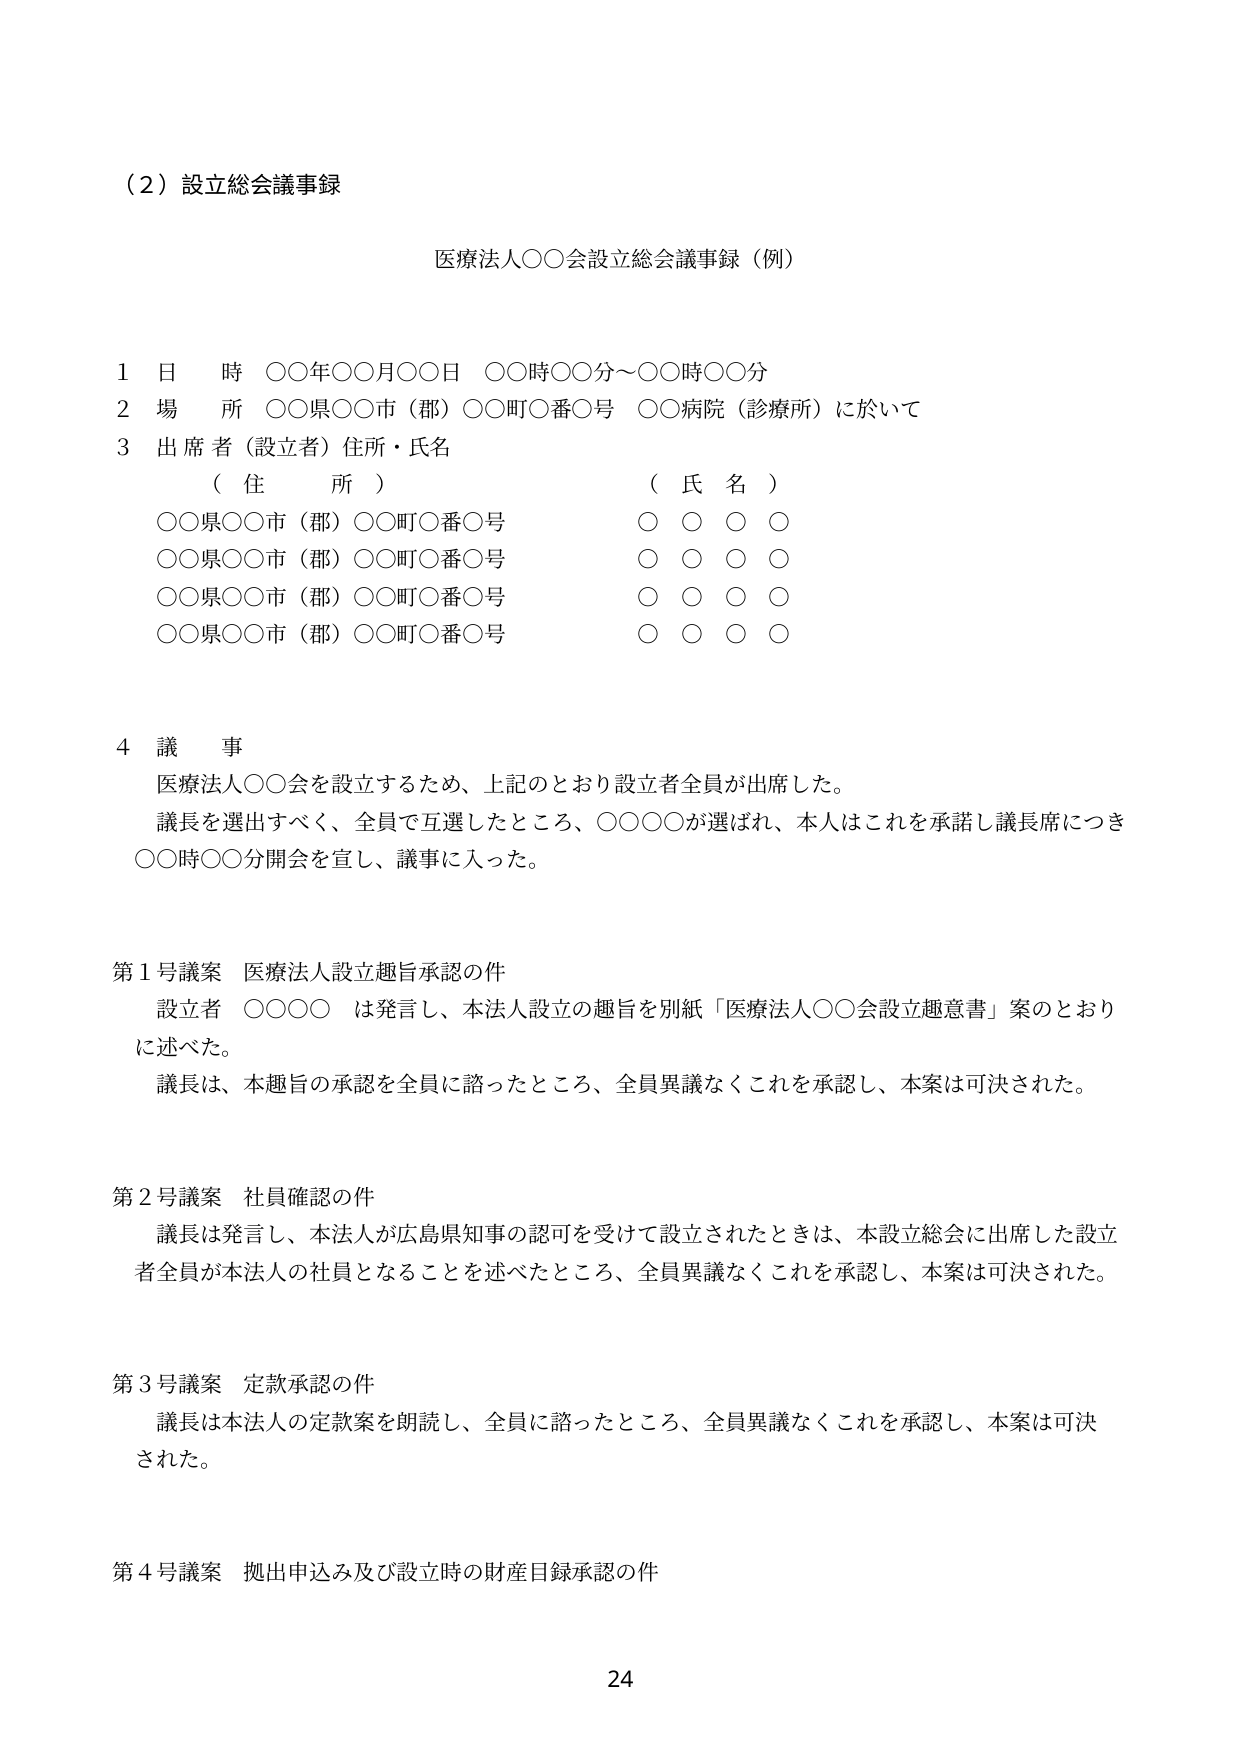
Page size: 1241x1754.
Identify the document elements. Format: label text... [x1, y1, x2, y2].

text 議長を選出すべく、全員で互選したところ、○○○○が選ばれ、本人はこれを承諾し議長席につき○○時○○分開会を宣し、議事に入った。 [134, 802, 1128, 877]
text 第３号議案 定款承認の件 [112, 1364, 1128, 1402]
text ○○県○○市（郡）○○町○番○号 ○ ○ ○ ○ [112, 577, 1128, 614]
text ３ 出 席 者（設立者）住所・氏名 [112, 427, 1128, 464]
text 設立者 ○○○○ は発言し、本法人設立の趣旨を別紙「医療法人○○会設立趣意書」案のとおり [112, 989, 1128, 1027]
text ２ 場 所 ○○県○○市（郡）○○町○番○号 ○○病院（診療所）に於いて [112, 389, 1128, 427]
text ４ 議 事 [112, 727, 1128, 764]
text 医療法人○○会を設立するため、上記のとおり設立者全員が出席した。 [112, 764, 1128, 802]
text に述べた。 [134, 1027, 1128, 1064]
text （２）設立総会議事録 [112, 164, 1128, 202]
text 議長は本法人の定款案を朗読し、全員に諮ったところ、全員異議なくこれを承認し、本案は可決 [112, 1402, 1128, 1439]
text ○○県○○市（郡）○○町○番○号 ○ ○ ○ ○ [112, 614, 1128, 652]
text 第４号議案 拠出申込み及び設立時の財産目録承認の件 [112, 1552, 1128, 1589]
text 議長は発言し、本法人が広島県知事の認可を受けて設立されたときは、本設立総会に出席した設立 [112, 1214, 1128, 1252]
text 議長は、本趣旨の承認を全員に諮ったところ、全員異議なくこれを承認し、本案は可決された。 [112, 1064, 1128, 1102]
text された。 [134, 1439, 1128, 1477]
text 第１号議案 医療法人設立趣旨承認の件 [112, 952, 1128, 989]
text 医療法人○○会設立総会議事録（例） [112, 239, 1128, 277]
text １ 日 時 ○○年○○月○○日 ○○時○○分～○○時○○分 [112, 352, 1128, 389]
text 者全員が本法人の社員となることを述べたところ、全員異議なくこれを承認し、本案は可決された。 [134, 1252, 1128, 1289]
text 第２号議案 社員確認の件 [112, 1177, 1128, 1214]
text （ 住 所 ） （ 氏 名 ） [112, 464, 1128, 502]
text ○○県○○市（郡）○○町○番○号 ○ ○ ○ ○ [112, 539, 1128, 577]
text ○○県○○市（郡）○○町○番○号 ○ ○ ○ ○ [112, 502, 1128, 539]
